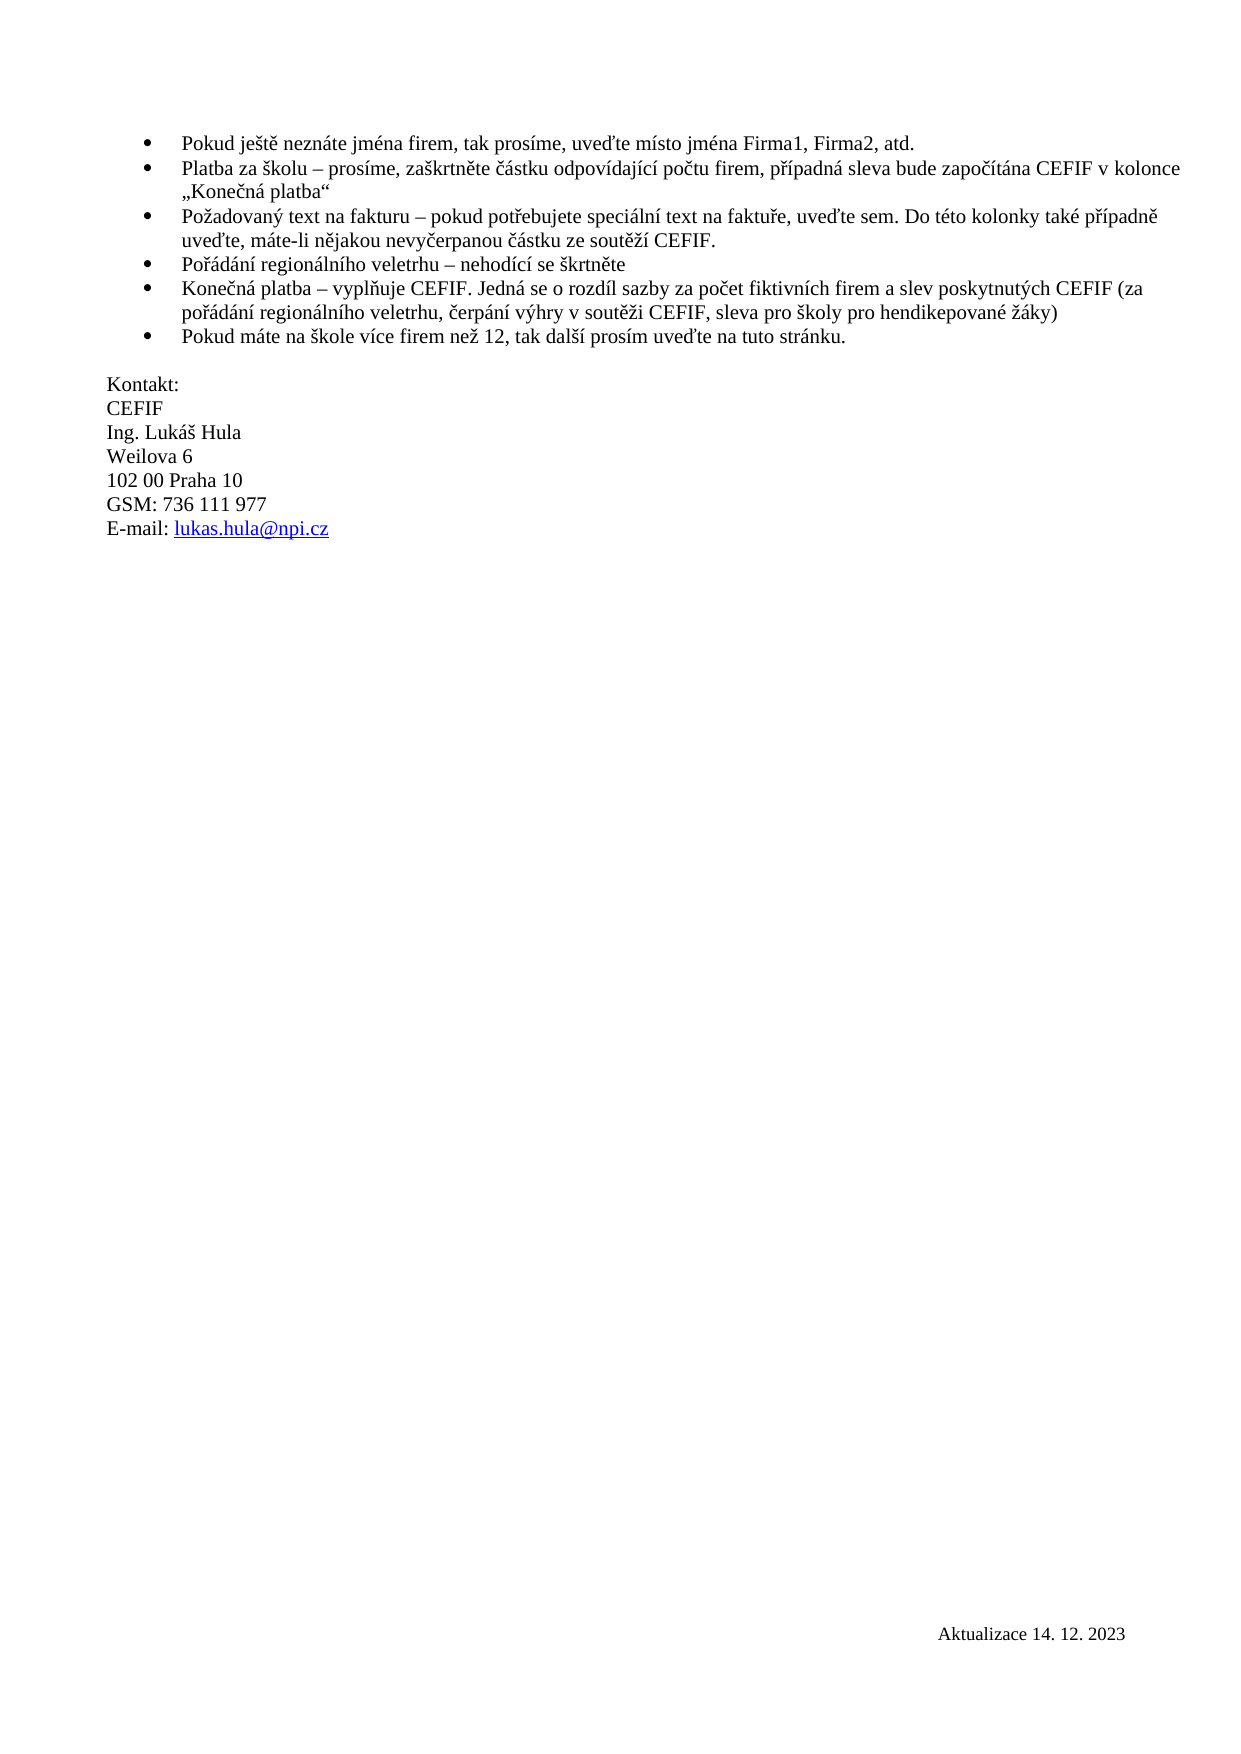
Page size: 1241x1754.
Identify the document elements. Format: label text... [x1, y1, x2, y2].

list Pořádání regionálního veletrhu – nehodící se škrtněte [144, 252, 1211, 276]
text Kontakt: [106, 372, 1211, 396]
text GSM: 736 111 977 [106, 492, 1211, 516]
text Weilova 6 [106, 444, 1211, 468]
list Platba za školu – prosíme, zaškrtněte částku odpovídající počtu firem, případná sleva bude započítána CEFIF v kolonce „Konečná platba“ [144, 155, 1211, 203]
list Požadovaný text na fakturu – pokud potřebujete speciální text na faktuře, uveďte sem. Do této kolonky také případně uveďte, máte-li nějakou nevyčerpanou částku ze soutěží CEFIF. [144, 203, 1211, 252]
list Konečná platba – vyplňuje CEFIF. Jedná se o rozdíl sazby za počet fiktivních firem a slev poskytnutých CEFIF (za pořádání regionálního veletrhu, čerpání výhry v soutěži CEFIF, sleva pro školy pro hendikepované žáky) [144, 276, 1211, 324]
list Pokud máte na škole více firem než 12, tak další prosím uveďte na tuto stránku. [144, 324, 1211, 348]
text 102 00 Praha 10 [106, 468, 1211, 492]
text Ing. Lukáš Hula [106, 420, 1211, 444]
text CEFIF [106, 396, 1211, 420]
text E-mail: lukas.hula@npi.cz [106, 516, 1211, 540]
list Pokud ještě neznáte jména firem, tak prosíme, uveďte místo jména Firma1, Firma2, atd. [144, 131, 1211, 155]
